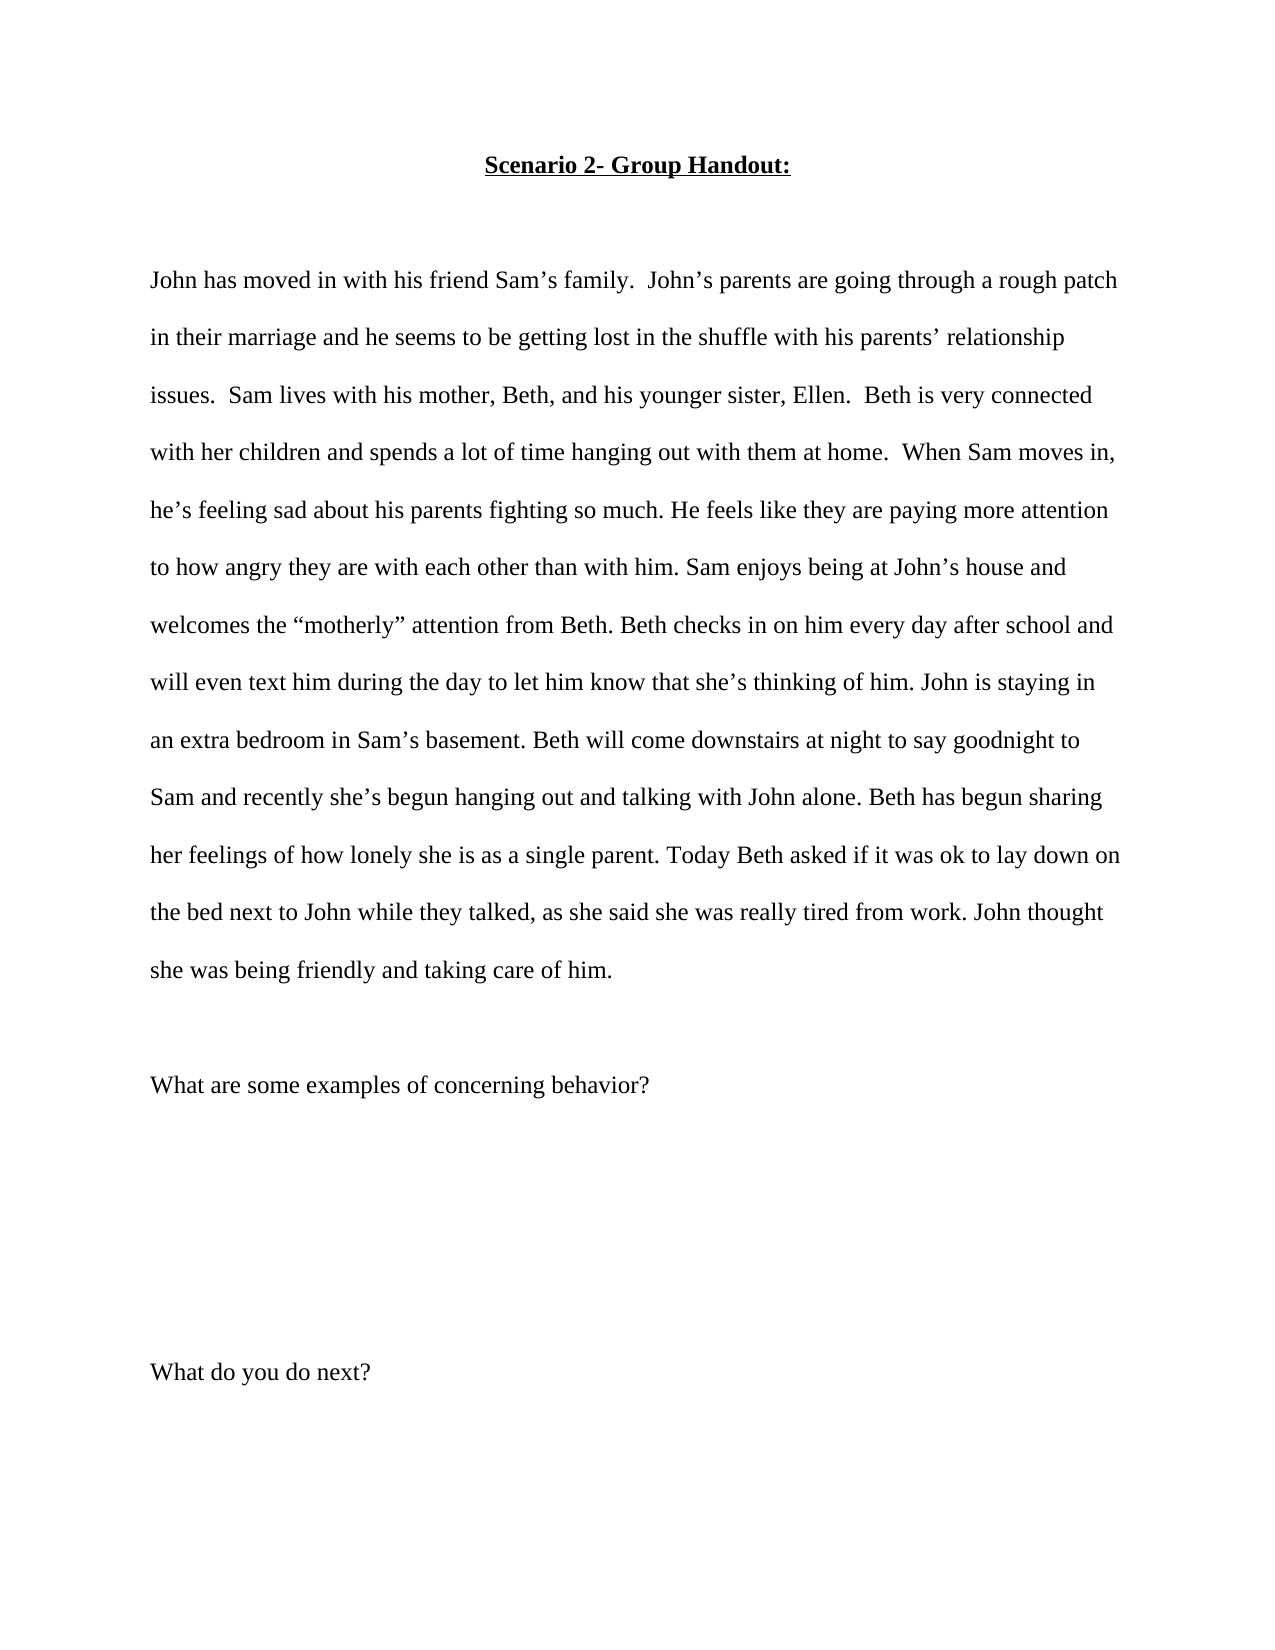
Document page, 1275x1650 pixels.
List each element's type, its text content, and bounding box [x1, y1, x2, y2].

text What do you do next? [150, 1357, 1125, 1386]
text Scenario 2- Group Handout: [150, 150, 1125, 179]
text John has moved in with his friend Sam’s family. John’s parents are going through a rough patch in their marriage and he seems to be getting lost in the shuffle with his parents’ relationship issues. Sam lives with his mother, Beth, and his younger sister, Ellen. Beth is very connected with her children and spends a lot of time hanging out with them at home. When Sam moves in, he’s feeling sad about his parents fighting so much. He feels like they are paying more attention to how angry they are with each other than with him. Sam enjoys being at John’s house and welcomes the “motherly” attention from Beth. Beth checks in on him every day after school and will even text him during the day to let him know that she’s thinking of him. John is staying in an extra bedroom in Sam’s basement. Beth will come downstairs at night to say goodnight to Sam and recently she’s begun hanging out and talking with John alone. Beth has begun sharing her feelings of how lonely she is as a single parent. Today Beth asked if it was ok to lay down on the bed next to John while they talked, as she said she was really tired from work. John thought she was being friendly and taking care of him. [150, 265, 1125, 984]
text What are some examples of concerning behavior? [150, 1070, 1125, 1099]
